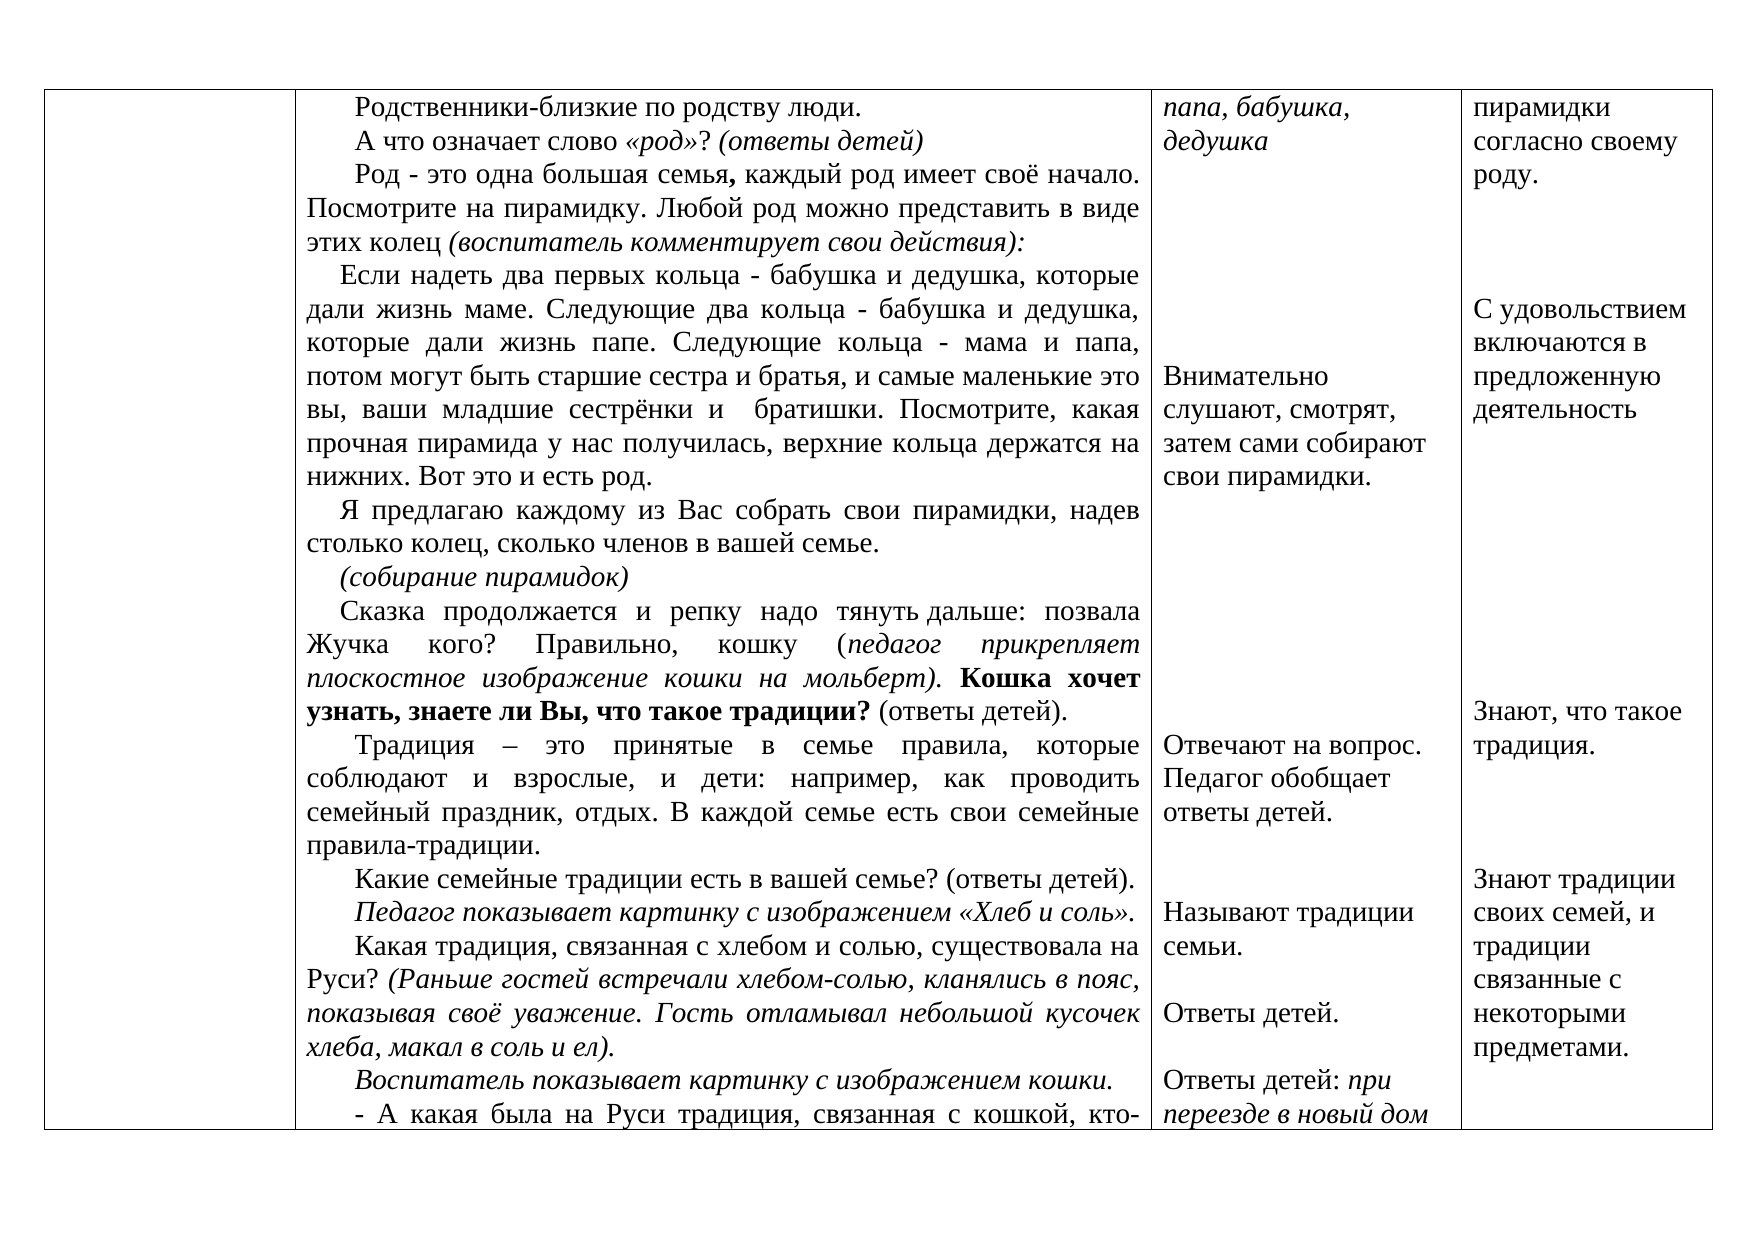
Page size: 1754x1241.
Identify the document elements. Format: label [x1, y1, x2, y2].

table_cell [1152, 90, 1461, 1129]
table_cell [1462, 90, 1712, 1129]
table_cell [45, 90, 295, 1129]
table_cell [296, 90, 1151, 1129]
